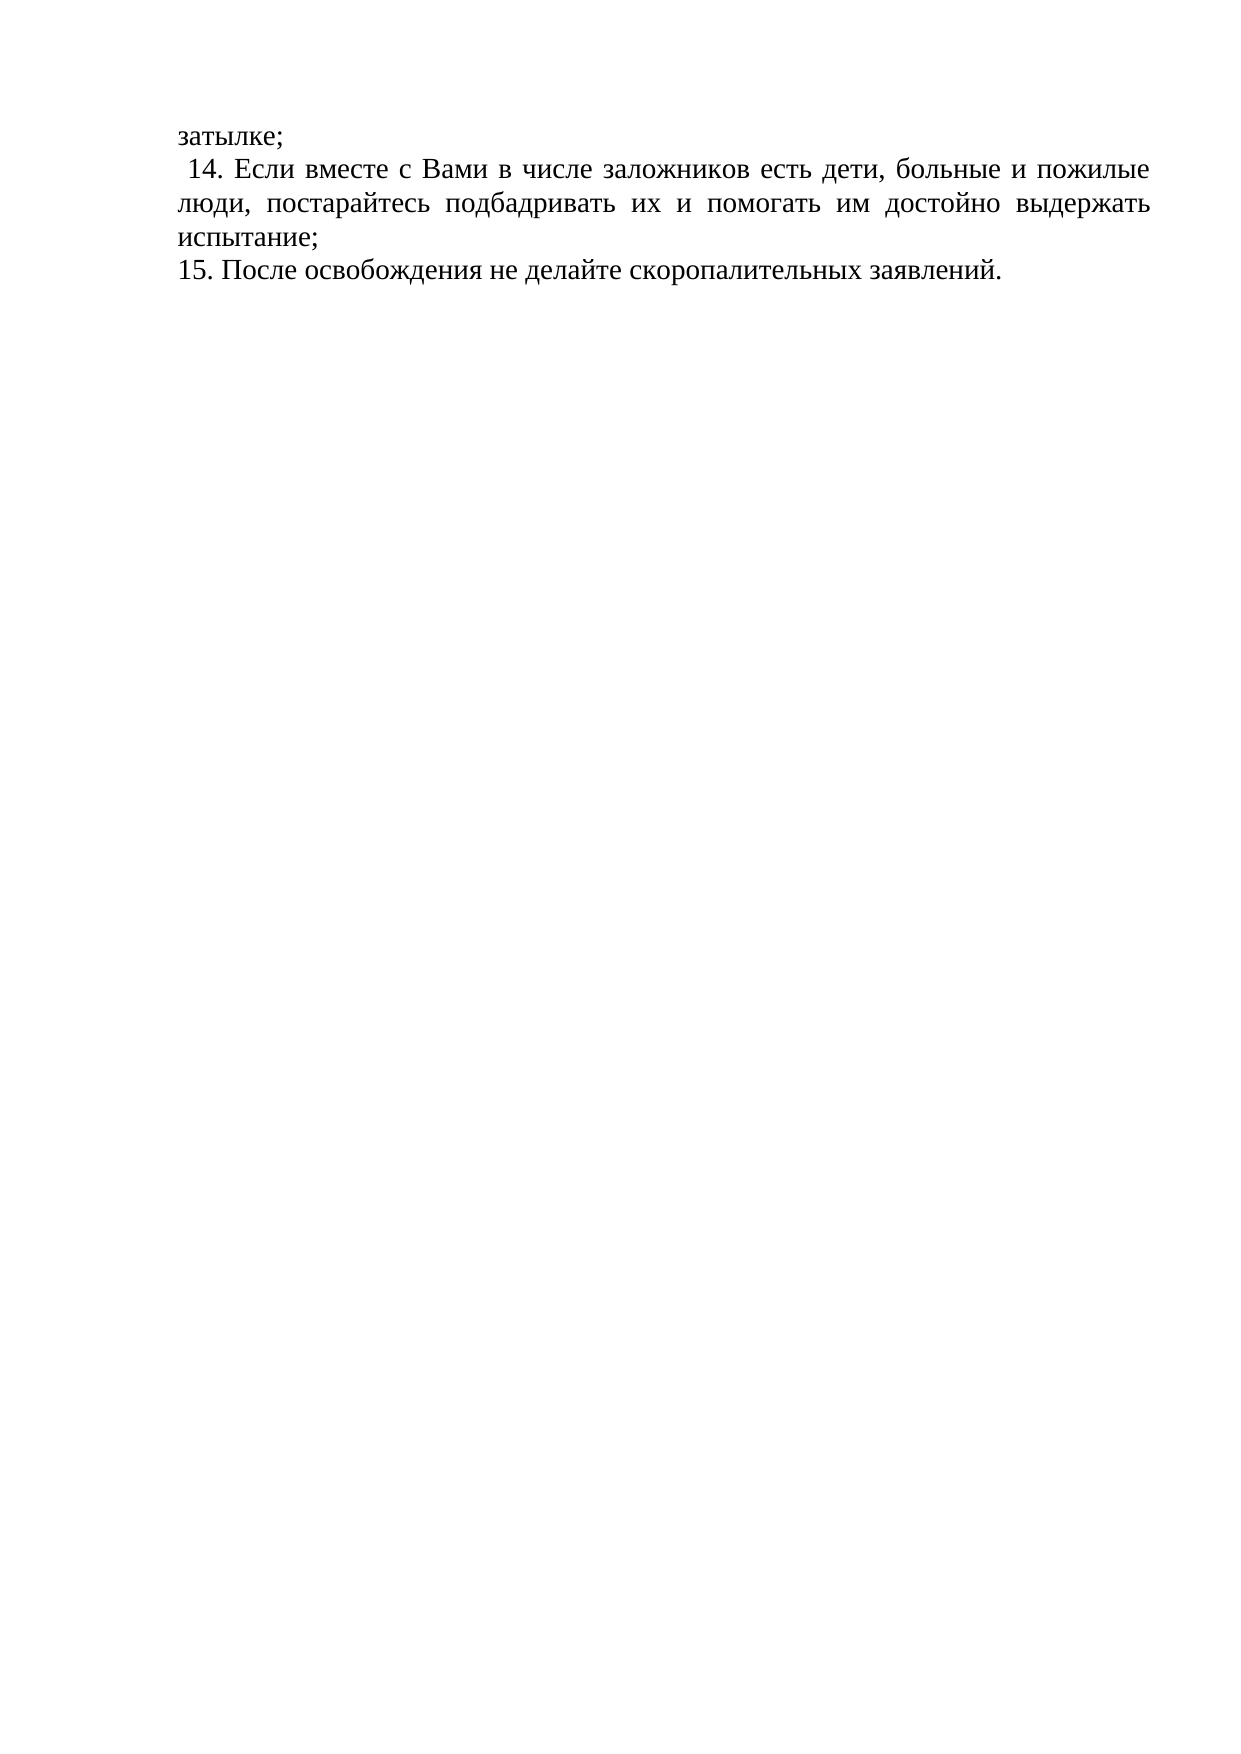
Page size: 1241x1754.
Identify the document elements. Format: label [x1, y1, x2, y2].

text [177, 118, 1152, 286]
